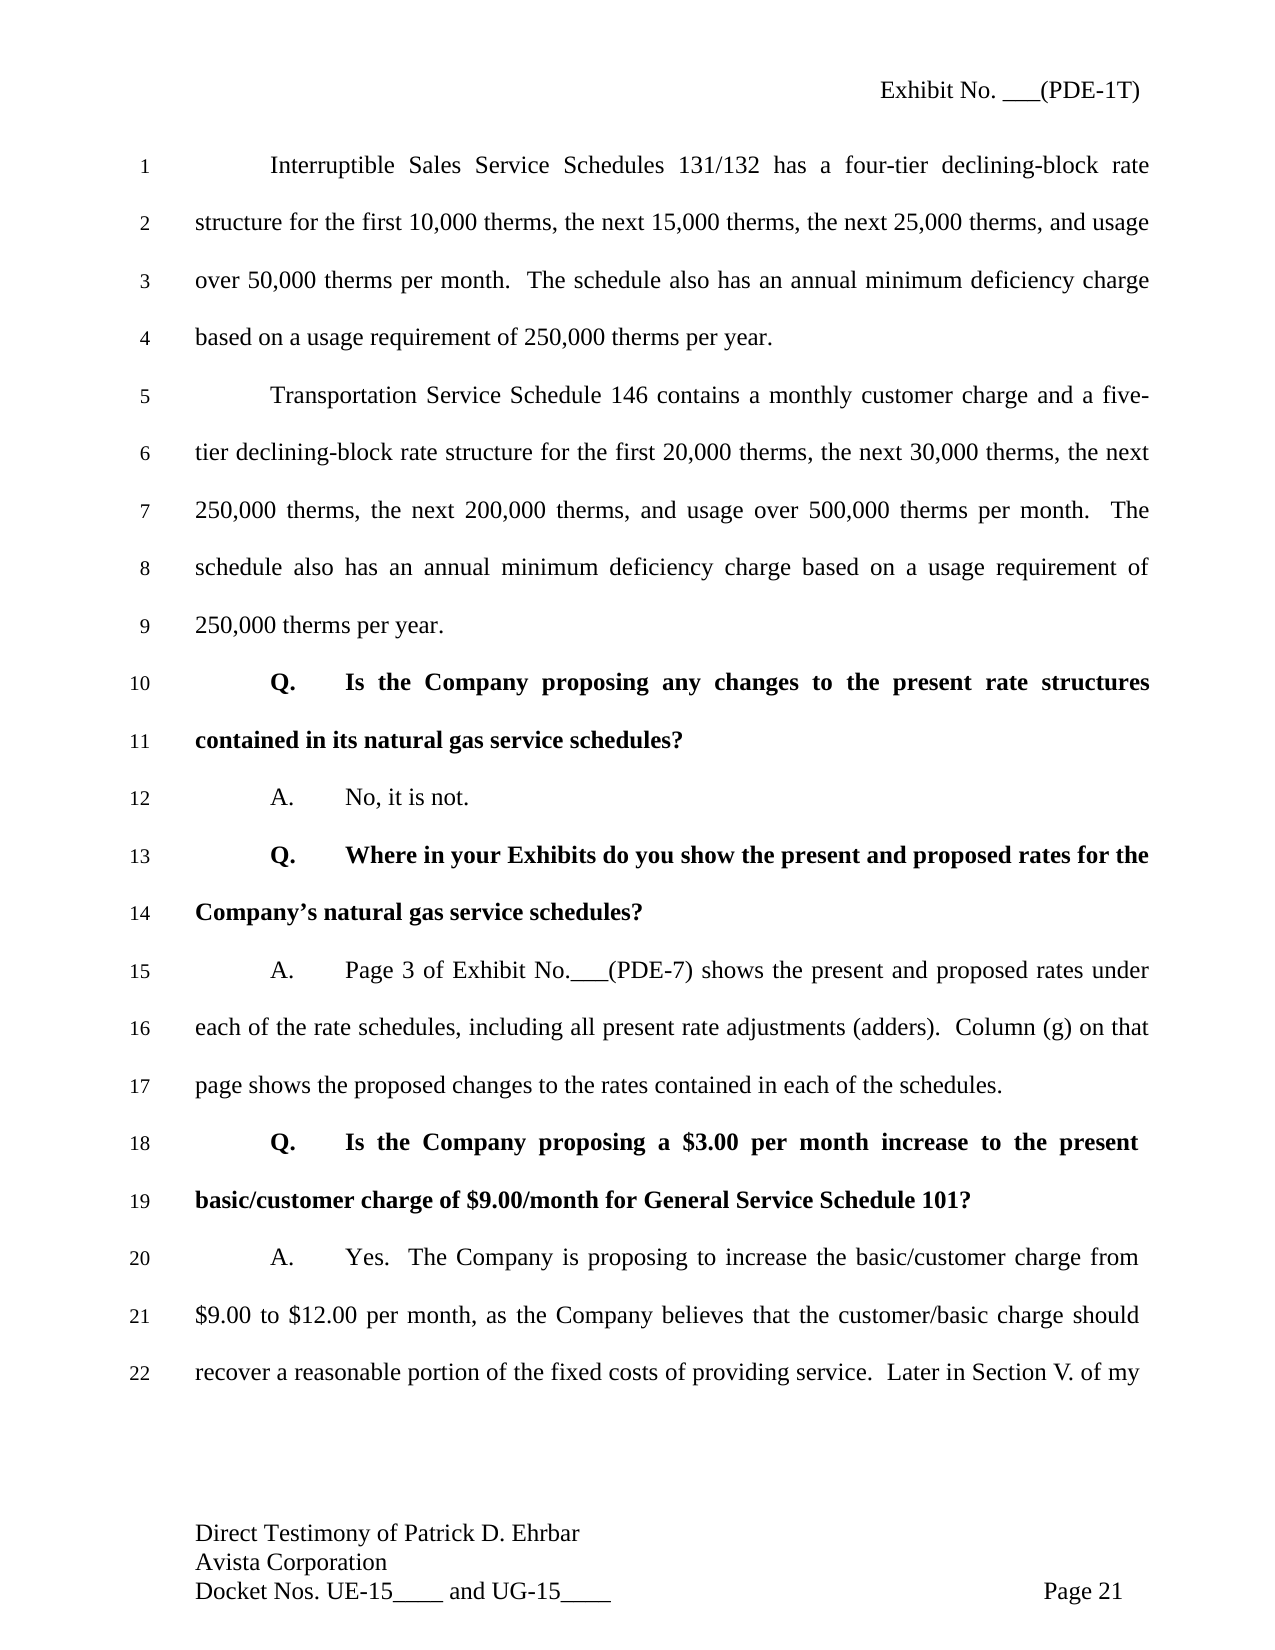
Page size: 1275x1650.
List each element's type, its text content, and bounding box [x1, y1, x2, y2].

text Interruptible Sales Service Schedules 131/132 has a four-tier declining-block rate structure for the first 10,000 therms, the next 15,000 therms, the next 25,000 therms, and usage over 50,000 therms per month. The schedule also has an annual minimum deficiency charge based on a usage requirement of 250,000 therms per year. [195, 150, 1150, 351]
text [195, 1242, 1140, 1386]
text A. No, it is not. [195, 782, 1150, 811]
text Q. Where in your Exhibits do you show the present and proposed rates for the Company’s natural gas service schedules? [195, 840, 1150, 926]
text Q. Is the Company proposing any changes to the present rate structures contained in its natural gas service schedules? [195, 667, 1150, 754]
text Q. Is the Company proposing a $3.00 per month increase to the present basic/customer charge of $9.00/month for General Service Schedule 101? [195, 1127, 1140, 1214]
text A. Page 3 of Exhibit No.___(PDE-7) shows the present and proposed rates under each of the rate schedules, including all present rate adjustments (adders). Column (g) on that page shows the proposed changes to the rates contained in each of the schedules. [195, 955, 1150, 1099]
text Transportation Service Schedule 146 contains a monthly customer charge and a five-tier declining-block rate structure for the first 20,000 therms, the next 30,000 therms, the next 250,000 therms, the next 200,000 therms, and usage over 500,000 therms per month. The schedule also has an annual minimum deficiency charge based on a usage requirement of 250,000 therms per year. [195, 380, 1150, 639]
